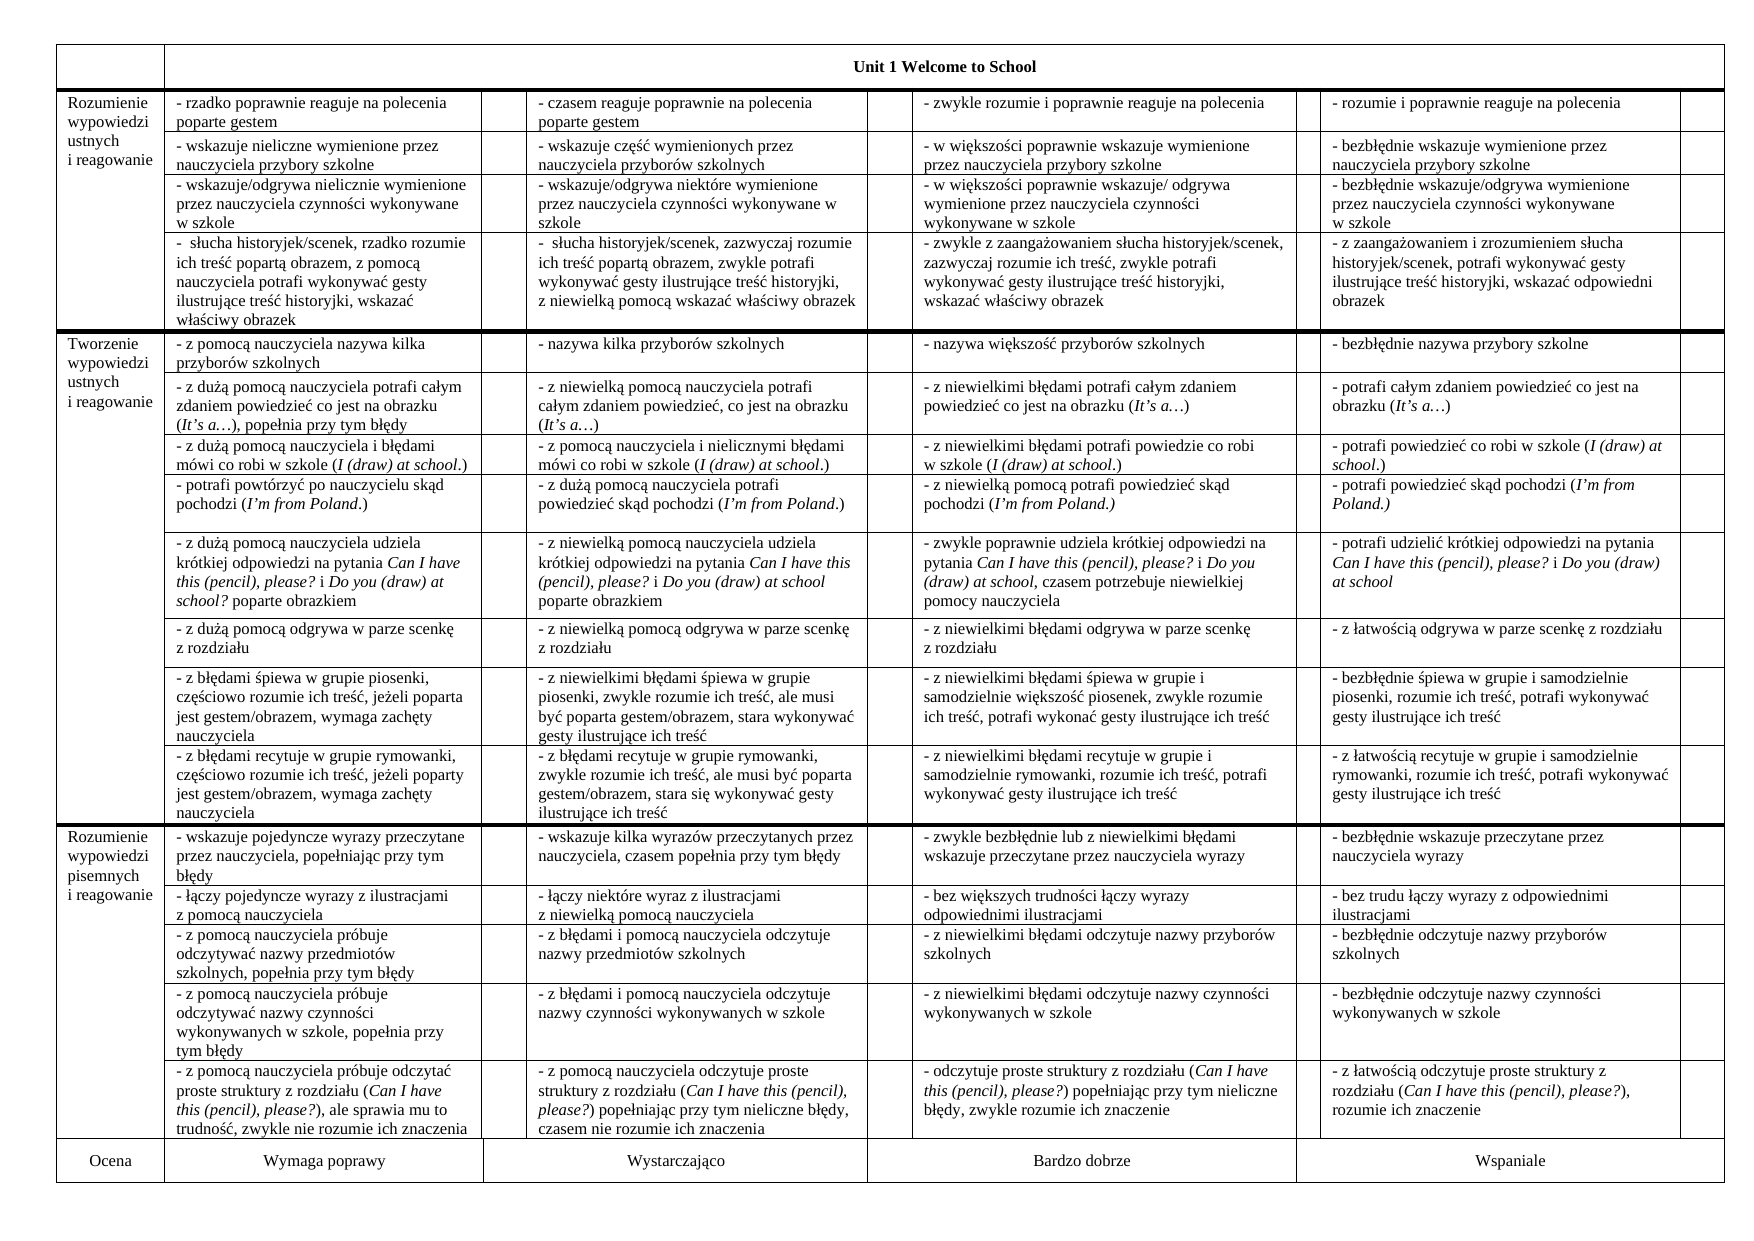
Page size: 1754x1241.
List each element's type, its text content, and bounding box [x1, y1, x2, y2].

table_cell - wskazuje część wymienionych przez nauczyciela przyborów szkolnych [527, 132, 867, 174]
table_cell [1297, 233, 1320, 329]
table_cell [482, 1061, 526, 1138]
table_cell [1297, 984, 1320, 1060]
table_cell - z dużą pomocą odgrywa w parze scenkę z rozdziału [165, 619, 481, 667]
table_cell [868, 1061, 912, 1138]
table_cell [1681, 984, 1724, 1060]
table_cell [482, 475, 526, 532]
table_cell [1681, 435, 1724, 474]
table_cell [1681, 233, 1724, 329]
table_cell [1681, 1061, 1724, 1138]
table_cell - słucha historyjek/scenek, zazwyczaj rozumie ich treść popartą obrazem, zwykle potrafi wykonywać gesty ilustrujące treść historyjki, z niewielką pomocą wskazać właściwy obrazek [527, 233, 867, 329]
table_cell - bezbłędnie odczytuje nazwy czynności wykonywanych w szkole [1321, 984, 1680, 1060]
table_cell [868, 533, 912, 618]
table_cell [1681, 746, 1724, 822]
table_cell - zwykle rozumie i poprawnie reaguje na polecenia [913, 92, 1296, 131]
table_cell - z pomocą nauczyciela próbuje odczytać proste struktury z rozdziału (Can I have this (pencil), please?), ale sprawia mu to trudność, zwykle nie rozumie ich znaczenia [165, 1061, 481, 1138]
table_cell [1297, 619, 1320, 667]
table_cell - z błędami i pomocą nauczyciela odczytuje nazwy przedmiotów szkolnych [527, 925, 867, 982]
table_cell [1681, 668, 1724, 745]
table_cell [1681, 132, 1724, 174]
table_cell - wskazuje pojedyncze wyrazy przeczytane przez nauczyciela, popełniając przy tym błędy [165, 827, 481, 884]
table_cell - z zaangażowaniem i zrozumieniem słucha historyjek/scenek, potrafi wykonywać gesty ilustrujące treść historyjki, wskazać odpowiedni obrazek [1321, 233, 1680, 329]
table_cell [482, 175, 526, 232]
table_cell - łączy pojedyncze wyrazy z ilustracjami z pomocą nauczyciela [165, 886, 481, 924]
table_cell [868, 827, 912, 884]
table_cell - rozumie i poprawnie reaguje na polecenia [1321, 92, 1680, 131]
table_cell - potrafi udzielić krótkiej odpowiedzi na pytania Can I have this (pencil), please? i Do you (draw) at school [1321, 533, 1680, 618]
table_cell [482, 984, 526, 1060]
table_cell [482, 925, 526, 982]
table_cell [868, 132, 912, 174]
table_cell - wskazuje kilka wyrazów przeczytanych przez nauczyciela, czasem popełnia przy tym błędy [527, 827, 867, 884]
table_cell [868, 334, 912, 372]
table_cell - z niewielkimi błędami potrafi całym zdaniem powiedzieć co jest na obrazku (It’s a…) [913, 373, 1296, 434]
table_cell [482, 668, 526, 745]
table_cell - z dużą pomocą nauczyciela potrafi całym zdaniem powiedzieć co jest na obrazku (It’s a…), popełnia przy tym błędy [165, 373, 481, 434]
table_cell - z błędami śpiewa w grupie piosenki, częściowo rozumie ich treść, jeżeli poparta jest gestem/obrazem, wymaga zachęty nauczyciela [165, 668, 481, 745]
table_cell - z niewielką pomocą odgrywa w parze scenkę z rozdziału [527, 619, 867, 667]
table_cell [1681, 619, 1724, 667]
table_cell Rozumienie wypowiedzi ustnych i reagowanie [57, 92, 164, 329]
table_cell - z łatwością odczytuje proste struktury z rozdziału (Can I have this (pencil), please?), rozumie ich znaczenie [1321, 1061, 1680, 1138]
table_cell - z dużą pomocą nauczyciela i błędami mówi co robi w szkole (I (draw) at school.) [165, 435, 481, 474]
table_cell [1297, 435, 1320, 474]
table_cell [1297, 925, 1320, 982]
table_cell - z niewielkimi błędami śpiewa w grupie i samodzielnie większość piosenek, zwykle rozumie ich treść, potrafi wykonać gesty ilustrujące ich treść [913, 668, 1296, 745]
table_cell - z pomocą nauczyciela i nielicznymi błędami mówi co robi w szkole (I (draw) at school.) [527, 435, 867, 474]
table_cell - z błędami recytuje w grupie rymowanki, częściowo rozumie ich treść, jeżeli poparty jest gestem/obrazem, wymaga zachęty nauczyciela [165, 746, 481, 822]
table_cell - potrafi powiedzieć co robi w szkole (I (draw) at school.) [1321, 435, 1680, 474]
table_cell [868, 435, 912, 474]
table_cell [1681, 475, 1724, 532]
table_cell [482, 373, 526, 434]
table_cell Wymaga poprawy [165, 1139, 483, 1182]
table_cell [868, 984, 912, 1060]
table_cell - potrafi całym zdaniem powiedzieć co jest na obrazku (It’s a…) [1321, 373, 1680, 434]
table_cell Wspaniale [1297, 1139, 1724, 1182]
table_cell [868, 925, 912, 982]
table_cell - z niewielkimi błędami potrafi powiedzie co robi w szkole (I (draw) at school.) [913, 435, 1296, 474]
table_header [57, 45, 164, 88]
table_cell [1297, 668, 1320, 745]
table_cell - bez większych trudności łączy wyrazy odpowiednimi ilustracjami [913, 886, 1296, 924]
table_cell - nazywa kilka przyborów szkolnych [527, 334, 867, 372]
table_cell Bardzo dobrze [868, 1139, 1296, 1182]
table_cell [482, 886, 526, 924]
table_cell [868, 233, 912, 329]
table_cell [868, 92, 912, 131]
table_cell [868, 175, 912, 232]
table_cell - z dużą pomocą nauczyciela potrafi powiedzieć skąd pochodzi (I’m from Poland.) [527, 475, 867, 532]
table_cell - wskazuje nieliczne wymienione przez nauczyciela przybory szkolne [165, 132, 481, 174]
table_cell [1681, 334, 1724, 372]
table_cell [1681, 533, 1724, 618]
table_cell [482, 619, 526, 667]
table_cell - z łatwością recytuje w grupie i samodzielnie rymowanki, rozumie ich treść, potrafi wykonywać gesty ilustrujące ich treść [1321, 746, 1680, 822]
table_cell - z niewielkimi błędami odczytuje nazwy przyborów szkolnych [913, 925, 1296, 982]
table_cell - rzadko poprawnie reaguje na polecenia poparte gestem [165, 92, 481, 131]
table_cell [1297, 827, 1320, 884]
table_cell [1297, 1061, 1320, 1138]
table_cell [1681, 175, 1724, 232]
table_cell [1297, 886, 1320, 924]
table_cell - w większości poprawnie wskazuje wymienione przez nauczyciela przybory szkolne [913, 132, 1296, 174]
table_cell - zwykle z zaangażowaniem słucha historyjek/scenek, zazwyczaj rozumie ich treść, zwykle potrafi wykonywać gesty ilustrujące treść historyjki, wskazać właściwy obrazek [913, 233, 1296, 329]
table_cell [868, 373, 912, 434]
table_cell [1681, 827, 1724, 884]
table_cell - z niewielkimi błędami odczytuje nazwy czynności wykonywanych w szkole [913, 984, 1296, 1060]
table_cell - łączy niektóre wyraz z ilustracjami z niewielką pomocą nauczyciela [527, 886, 867, 924]
table_cell - z niewielką pomocą nauczyciela potrafi całym zdaniem powiedzieć, co jest na obrazku (It’s a…) [527, 373, 867, 434]
table_cell [482, 827, 526, 884]
table_cell - z pomocą nauczyciela próbuje odczytywać nazwy przedmiotów szkolnych, popełnia przy tym błędy [165, 925, 481, 982]
table_cell - z błędami recytuje w grupie rymowanki, zwykle rozumie ich treść, ale musi być poparta gestem/obrazem, stara się wykonywać gesty ilustrujące ich treść [527, 746, 867, 822]
table_cell [1297, 175, 1320, 232]
table_cell - bezbłędnie śpiewa w grupie i samodzielnie piosenki, rozumie ich treść, potrafi wykonywać gesty ilustrujące ich treść [1321, 668, 1680, 745]
table_cell - z niewielkimi błędami śpiewa w grupie piosenki, zwykle rozumie ich treść, ale musi być poparta gestem/obrazem, stara wykonywać gesty ilustrujące ich treść [527, 668, 867, 745]
table_cell - słucha historyjek/scenek, rzadko rozumie ich treść popartą obrazem, z pomocą nauczyciela potrafi wykonywać gesty ilustrujące treść historyjki, wskazać właściwy obrazek [165, 233, 481, 329]
table_cell - bezbłędnie odczytuje nazwy przyborów szkolnych [1321, 925, 1680, 982]
table_cell [1681, 886, 1724, 924]
table_cell - z niewielkimi błędami odgrywa w parze scenkę z rozdziału [913, 619, 1296, 667]
table_cell [482, 92, 526, 131]
table_cell - w większości poprawnie wskazuje/ odgrywa wymienione przez nauczyciela czynności wykonywane w szkole [913, 175, 1296, 232]
table_cell - potrafi powtórzyć po nauczycielu skąd pochodzi (I’m from Poland.) [165, 475, 481, 532]
table_cell - z niewielką pomocą potrafi powiedzieć skąd pochodzi (I’m from Poland.) [913, 475, 1296, 532]
table_cell - bezbłędnie wskazuje przeczytane przez nauczyciela wyrazy [1321, 827, 1680, 884]
table_cell [868, 619, 912, 667]
table_cell - z pomocą nauczyciela nazywa kilka przyborów szkolnych [165, 334, 481, 372]
table_cell [868, 668, 912, 745]
table_cell - bezbłędnie wskazuje wymienione przez nauczyciela przybory szkolne [1321, 132, 1680, 174]
table_cell Wystarczająco [484, 1139, 867, 1182]
table_cell Tworzenie wypowiedzi ustnych i reagowanie [57, 334, 164, 822]
table_cell [482, 233, 526, 329]
table_cell [482, 435, 526, 474]
table_cell [482, 132, 526, 174]
table_header Unit 1 Welcome to School [165, 45, 1724, 88]
table_cell - bezbłędnie wskazuje/odgrywa wymienione przez nauczyciela czynności wykonywane w szkole [1321, 175, 1680, 232]
table_cell - z błędami i pomocą nauczyciela odczytuje nazwy czynności wykonywanych w szkole [527, 984, 867, 1060]
table_cell - nazywa większość przyborów szkolnych [913, 334, 1296, 372]
table_cell Ocena [57, 1139, 164, 1182]
table_cell [1681, 373, 1724, 434]
table_cell [482, 334, 526, 372]
table_cell - czasem reaguje poprawnie na polecenia poparte gestem [527, 92, 867, 131]
table_cell - wskazuje/odgrywa nielicznie wymienione przez nauczyciela czynności wykonywane w szkole [165, 175, 481, 232]
table_cell [1297, 533, 1320, 618]
table_cell [1297, 132, 1320, 174]
table_cell - z niewielką pomocą nauczyciela udziela krótkiej odpowiedzi na pytania Can I have this (pencil), please? i Do you (draw) at school poparte obrazkiem [527, 533, 867, 618]
table_cell [868, 475, 912, 532]
table_cell - z pomocą nauczyciela odczytuje proste struktury z rozdziału (Can I have this (pencil), please?) popełniając przy tym nieliczne błędy, czasem nie rozumie ich znaczenia [527, 1061, 867, 1138]
table_cell [1297, 334, 1320, 372]
table_cell - bez trudu łączy wyrazy z odpowiednimi ilustracjami [1321, 886, 1680, 924]
table_cell [482, 533, 526, 618]
table_cell [1297, 746, 1320, 822]
table_cell [1297, 475, 1320, 532]
table_cell [1297, 373, 1320, 434]
table_cell - z pomocą nauczyciela próbuje odczytywać nazwy czynności wykonywanych w szkole, popełnia przy tym błędy [165, 984, 481, 1060]
table_cell - wskazuje/odgrywa niektóre wymienione przez nauczyciela czynności wykonywane w szkole [527, 175, 867, 232]
table_cell - bezbłędnie nazywa przybory szkolne [1321, 334, 1680, 372]
table_cell - z dużą pomocą nauczyciela udziela krótkiej odpowiedzi na pytania Can I have this (pencil), please? i Do you (draw) at school? poparte obrazkiem [165, 533, 481, 618]
table_cell - zwykle bezbłędnie lub z niewielkimi błędami wskazuje przeczytane przez nauczyciela wyrazy [913, 827, 1296, 884]
table_cell [1681, 925, 1724, 982]
table_cell [1297, 92, 1320, 131]
table_cell [868, 886, 912, 924]
table_cell [1681, 92, 1724, 131]
table_cell - zwykle poprawnie udziela krótkiej odpowiedzi na pytania Can I have this (pencil), please? i Do you (draw) at school, czasem potrzebuje niewielkiej pomocy nauczyciela [913, 533, 1296, 618]
table_cell [868, 746, 912, 822]
table_cell - odczytuje proste struktury z rozdziału (Can I have this (pencil), please?) popełniając przy tym nieliczne błędy, zwykle rozumie ich znaczenie [913, 1061, 1296, 1138]
table_cell Rozumienie wypowiedzi pisemnych i reagowanie [57, 827, 164, 1138]
table_cell - z niewielkimi błędami recytuje w grupie i samodzielnie rymowanki, rozumie ich treść, potrafi wykonywać gesty ilustrujące ich treść [913, 746, 1296, 822]
table_cell - potrafi powiedzieć skąd pochodzi (I’m from Poland.) [1321, 475, 1680, 532]
table_cell [482, 746, 526, 822]
table_cell - z łatwością odgrywa w parze scenkę z rozdziału [1321, 619, 1680, 667]
